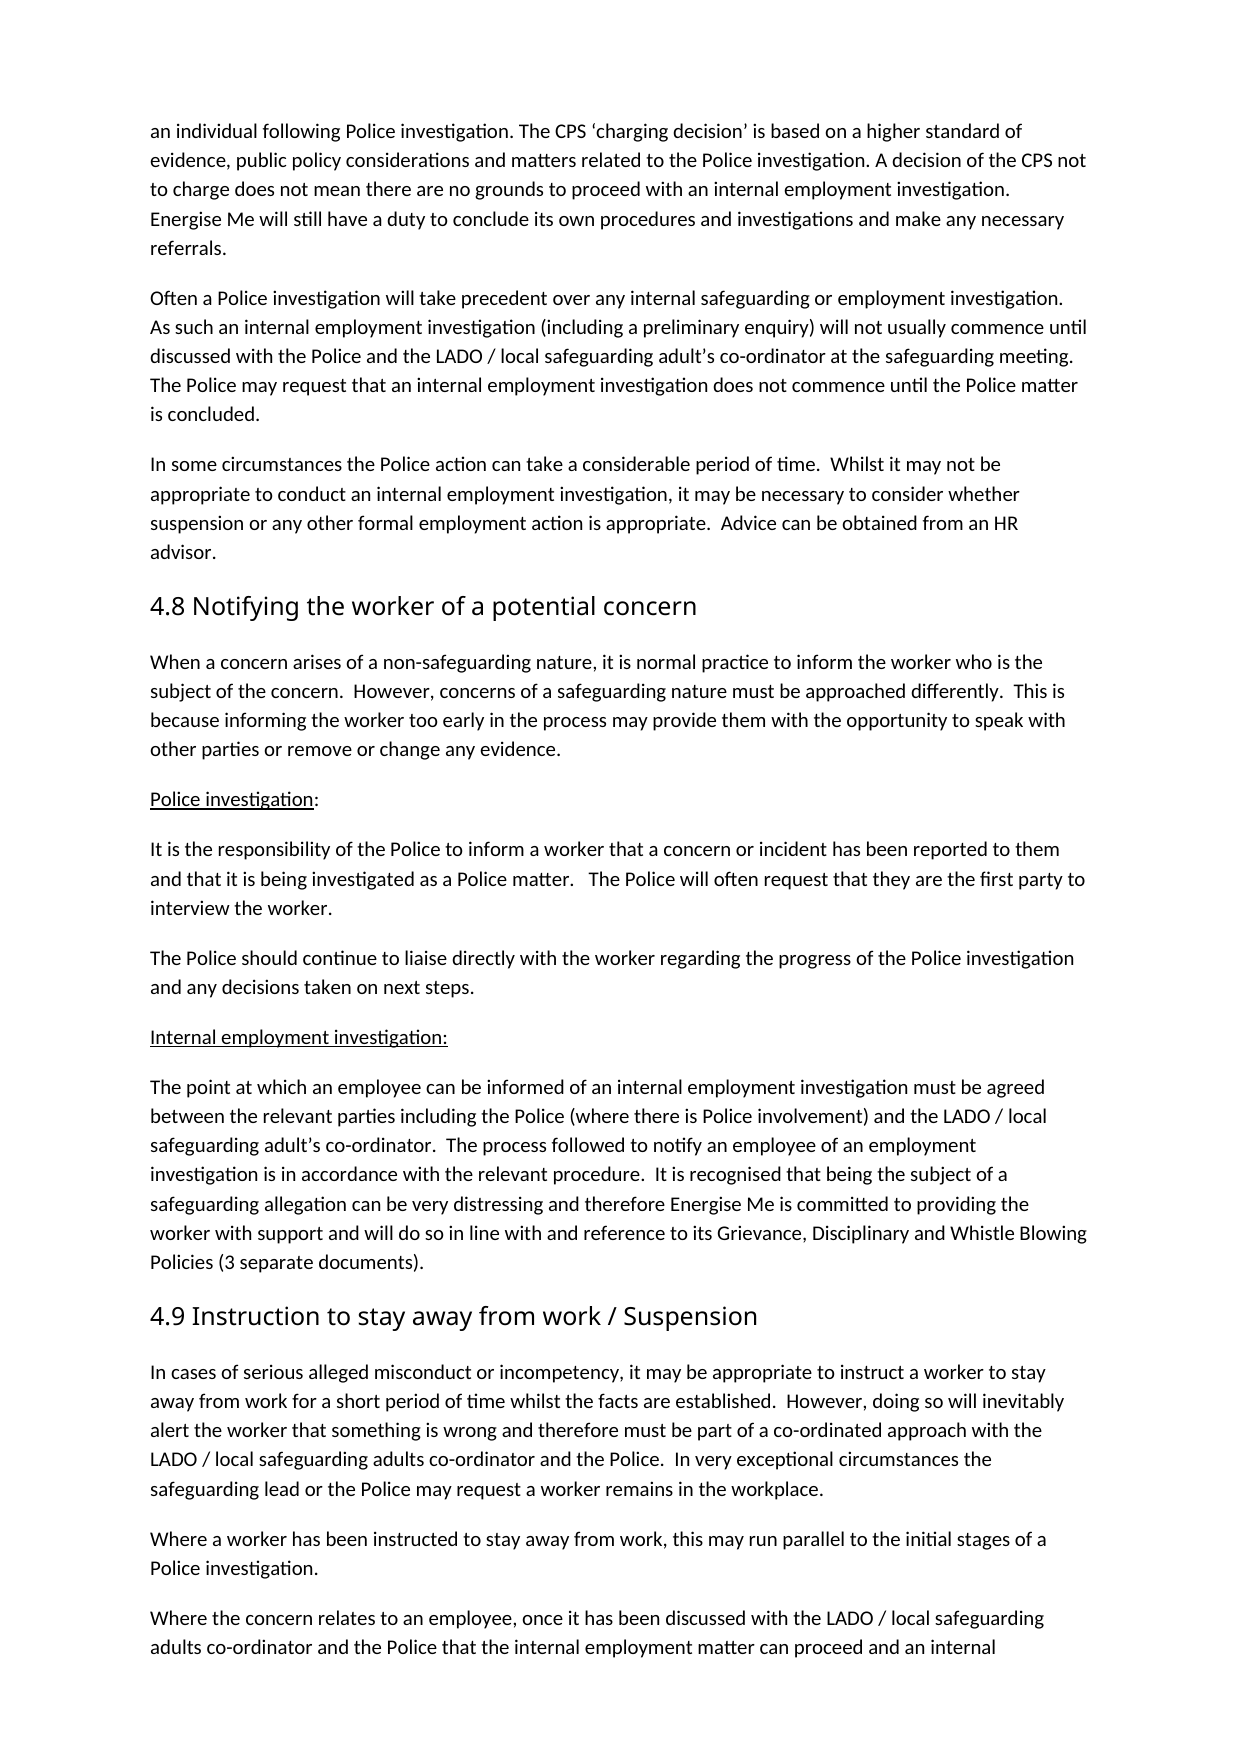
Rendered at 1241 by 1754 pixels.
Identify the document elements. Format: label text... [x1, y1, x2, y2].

text When a concern arises of a non-safeguarding nature, it is normal practice to inform the worker who is the subject of the concern. However, concerns of a safeguarding nature must be approached differently. This is because informing the worker too early in the process may provide them with the opportunity to speak with other parties or remove or change any evidence. [150, 649, 1090, 762]
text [150, 118, 1090, 260]
text 4.8 Notifying the worker of a potential concern [150, 589, 1090, 623]
text The Police should continue to liaise directly with the worker regarding the progress of the Police investigation and any decisions taken on next steps. [150, 945, 1090, 999]
text Where a worker has been instructed to stay away from work, this may run parallel to the initial stages of a Police investigation. [150, 1526, 1090, 1580]
text 4.9 Instruction to stay away from work / Suspension [150, 1299, 1090, 1333]
text Often a Police investigation will take precedent over any internal safeguarding or employment investigation. As such an internal employment investigation (including a preliminary enquiry) will not usually commence until discussed with the Police and the LADO / local safeguarding adult’s co-ordinator at the safeguarding meeting. The Police may request that an internal employment investigation does not commence until the Police matter is concluded. [150, 285, 1090, 427]
text Police investigation: [150, 787, 1090, 812]
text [150, 1605, 1090, 1659]
text The point at which an employee can be informed of an internal employment investigation must be agreed between the relevant parties including the Police (where there is Police involvement) and the LADO / local safeguarding adult’s co-ordinator. The process followed to notify an employee of an employment investigation is in accordance with the relevant procedure. It is recognised that being the subject of a safeguarding allegation can be very distressing and therefore Energise Me is committed to providing the worker with support and will do so in line with and reference to its Grievance, Disciplinary and Whistle Blowing Policies (3 separate documents). [150, 1074, 1090, 1274]
text In some circumstances the Police action can take a considerable period of time. Whilst it may not be appropriate to conduct an internal employment investigation, it may be necessary to consider whether suspension or any other formal employment action is appropriate. Advice can be obtained from an HR advisor. [150, 452, 1090, 564]
text Internal employment investigation: [150, 1024, 1090, 1049]
text It is the responsibility of the Police to inform a worker that a concern or incident has been reported to them and that it is being investigated as a Police matter. The Police will often request that they are the first party to interview the worker. [150, 837, 1090, 920]
text In cases of serious alleged misconduct or incompetency, it may be appropriate to instruct a worker to stay away from work for a short period of time whilst the facts are established. However, doing so will inevitably alert the worker that something is wrong and therefore must be part of a co-ordinated approach with the LADO / local safeguarding adults co-ordinator and the Police. In very exceptional circumstances the safeguarding lead or the Police may request a worker remains in the workplace. [150, 1359, 1090, 1501]
